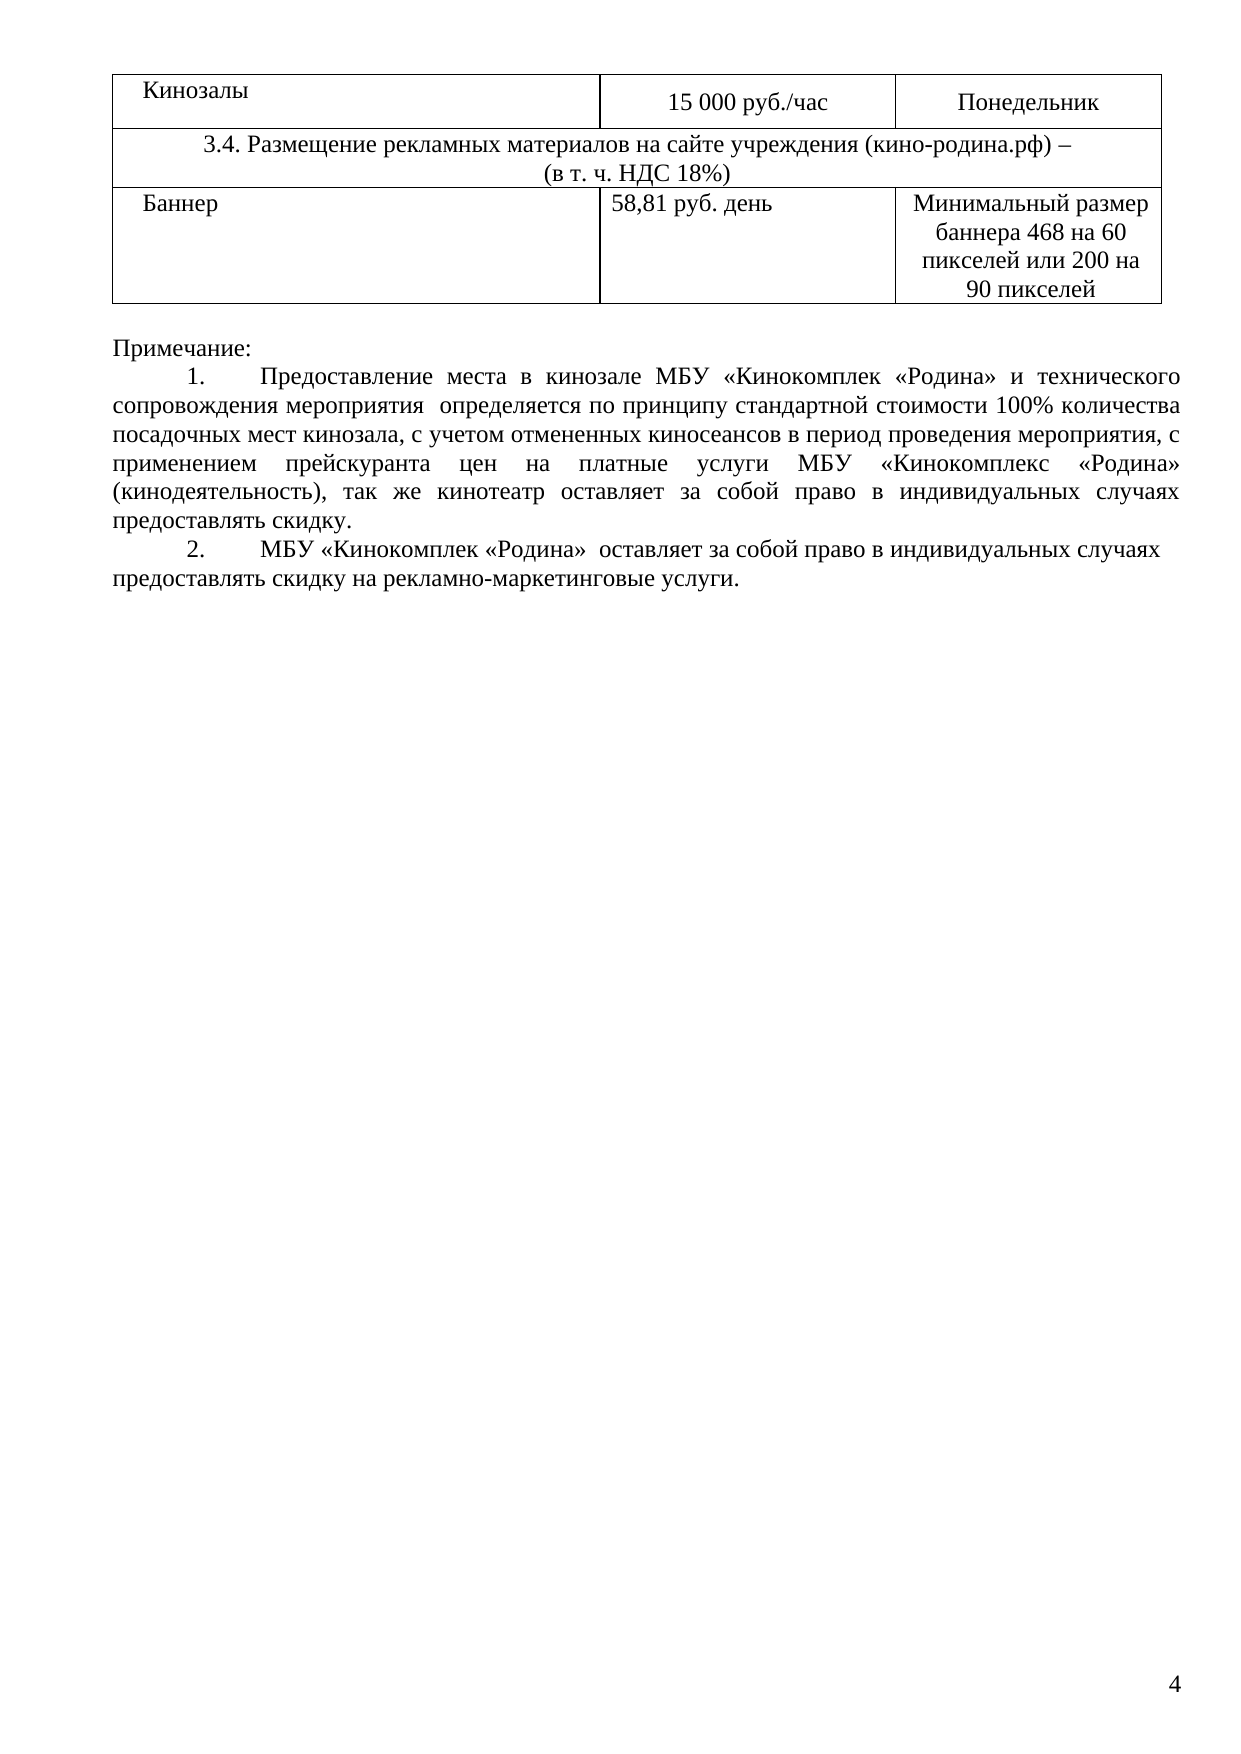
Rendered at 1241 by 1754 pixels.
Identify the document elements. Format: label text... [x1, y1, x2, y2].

table_cell 15 000 руб./час [601, 75, 895, 128]
table_cell Кинозалы [113, 75, 599, 128]
list Предоставление места в кинозале МБУ «Кинокомплек «Родина» и технического сопровождения мероприятия определяется по принципу стандартной стоимости 100% количества посадочных мест кинозала, с учетом отмененных киносеансов в период проведения мероприятия, с применением прейскуранта цен на платные услуги МБУ «Кинокомплекс «Родина» (кинодеятельность), так же кинотеатр оставляет за собой право в индивидуальных случаях предоставлять скидку. [112, 361, 1181, 534]
table_cell 3.4. Размещение рекламных материалов на сайте учреждения (кино-родина.рф) – (в т. ч. НДС 18%) [113, 129, 1161, 187]
text Примечание: [112, 333, 1181, 361]
table_cell Минимальный размер баннера 468 на 60 пикселей или 200 на 90 пикселей [896, 188, 1161, 303]
table_cell Понедельник [896, 75, 1161, 128]
table_cell 58,81 руб. день [601, 188, 895, 303]
list МБУ «Кинокомплек «Родина» оставляет за собой право в индивидуальных случаях предоставлять скидку на рекламно-маркетинговые услуги. [112, 534, 1181, 591]
table_cell Баннер [113, 188, 599, 303]
